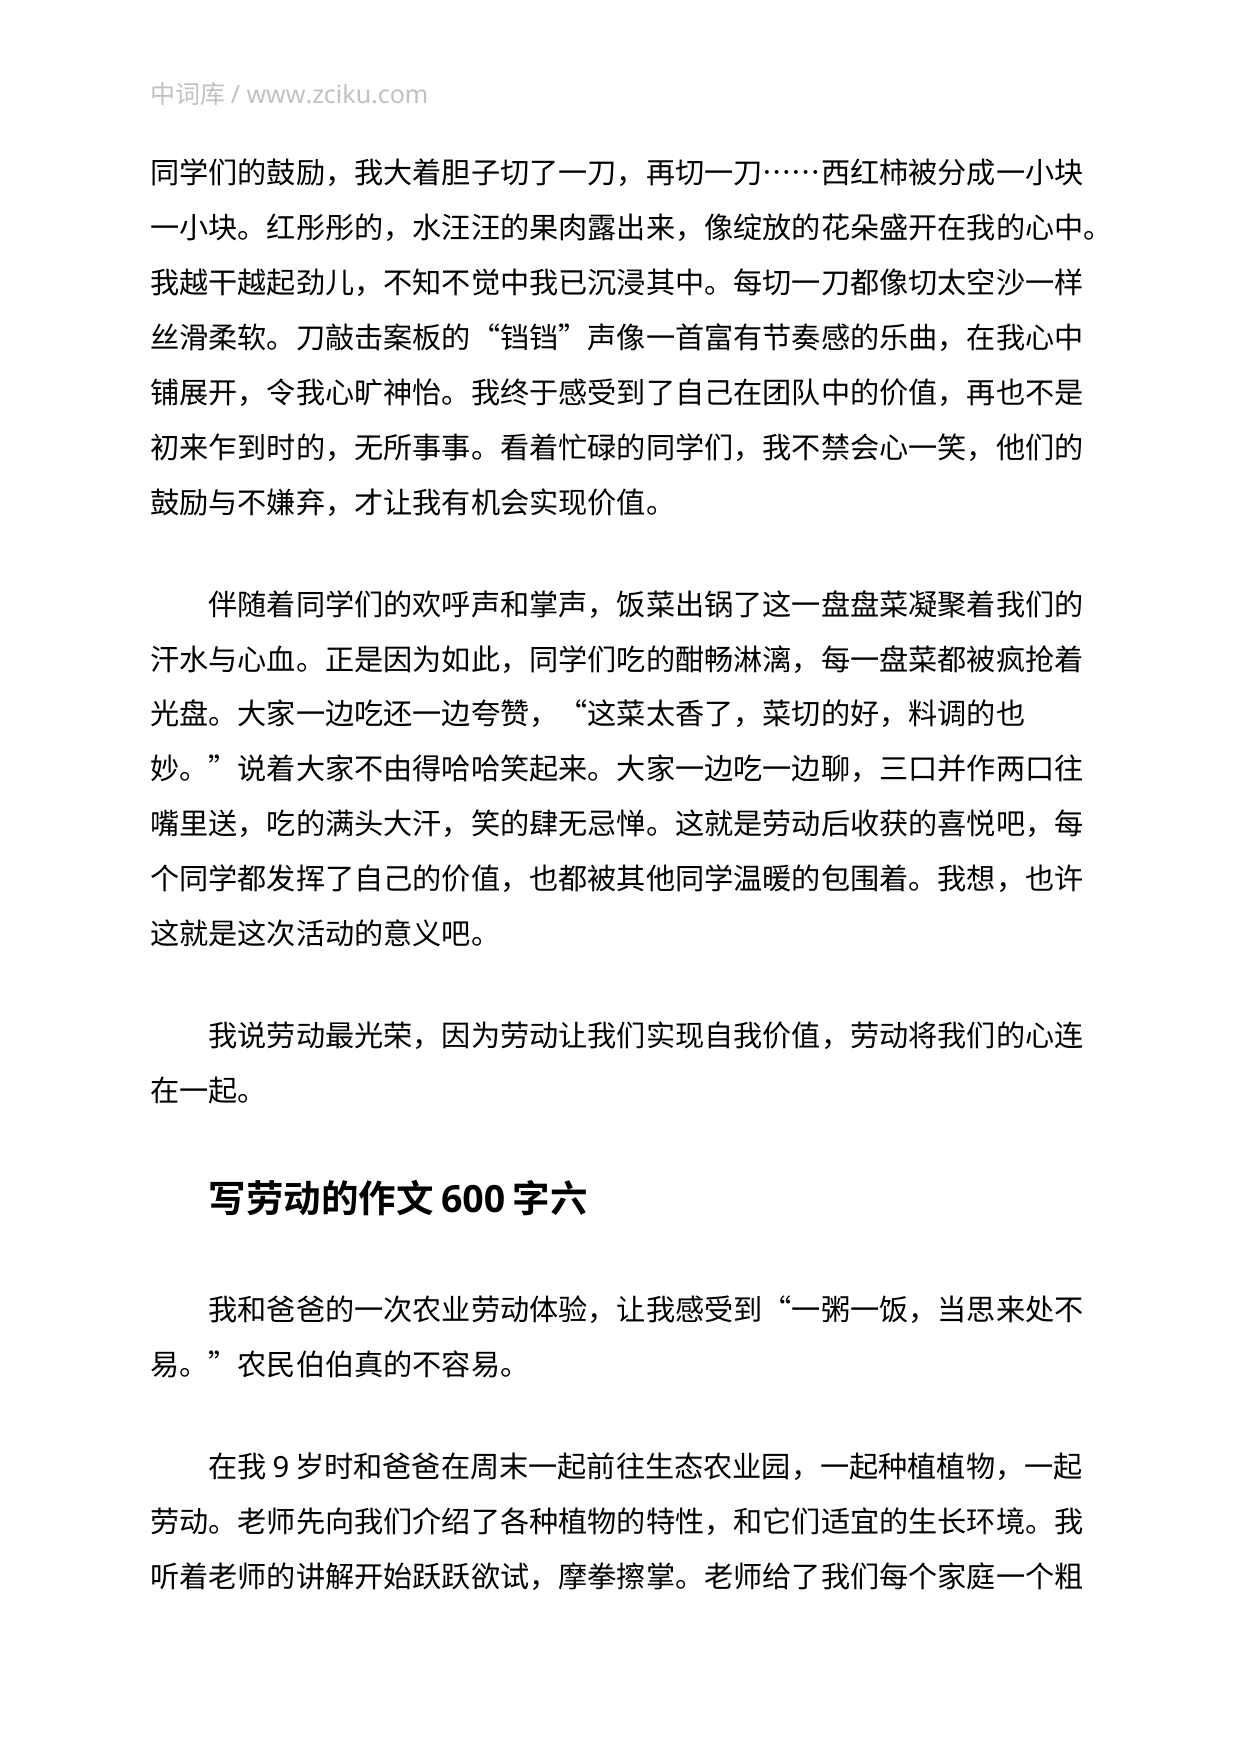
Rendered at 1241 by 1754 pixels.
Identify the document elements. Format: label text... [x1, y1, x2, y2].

text 我和爸爸的一次农业劳动体验，让我感受到“一粥一饭，当思来处不易。”农民伯伯真的不容易。 [150, 1287, 1090, 1384]
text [150, 1443, 1090, 1595]
text 我说劳动最光荣，因为劳动让我们实现自我价值，劳动将我们的心连在一起。 [150, 1012, 1090, 1109]
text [150, 150, 1090, 522]
text 伴随着同学们的欢呼声和掌声，饭菜出锅了这一盘盘菜凝聚着我们的汗水与心血。正是因为如此，同学们吃的酣畅淋漓，每一盘菜都被疯抢着光盘。大家一边吃还一边夸赞，“这菜太香了，菜切的好，料调的也妙。”说着大家不由得哈哈笑起来。大家一边吃一边聊，三口并作两口往嘴里送，吃的满头大汗，笑的肆无忌惮。这就是劳动后收获的喜悦吧，每个同学都发挥了自己的价值，也都被其他同学温暖的包围着。我想，也许这就是这次活动的意义吧。 [150, 581, 1090, 953]
text 写劳动的作文600字六 [150, 1169, 1090, 1223]
